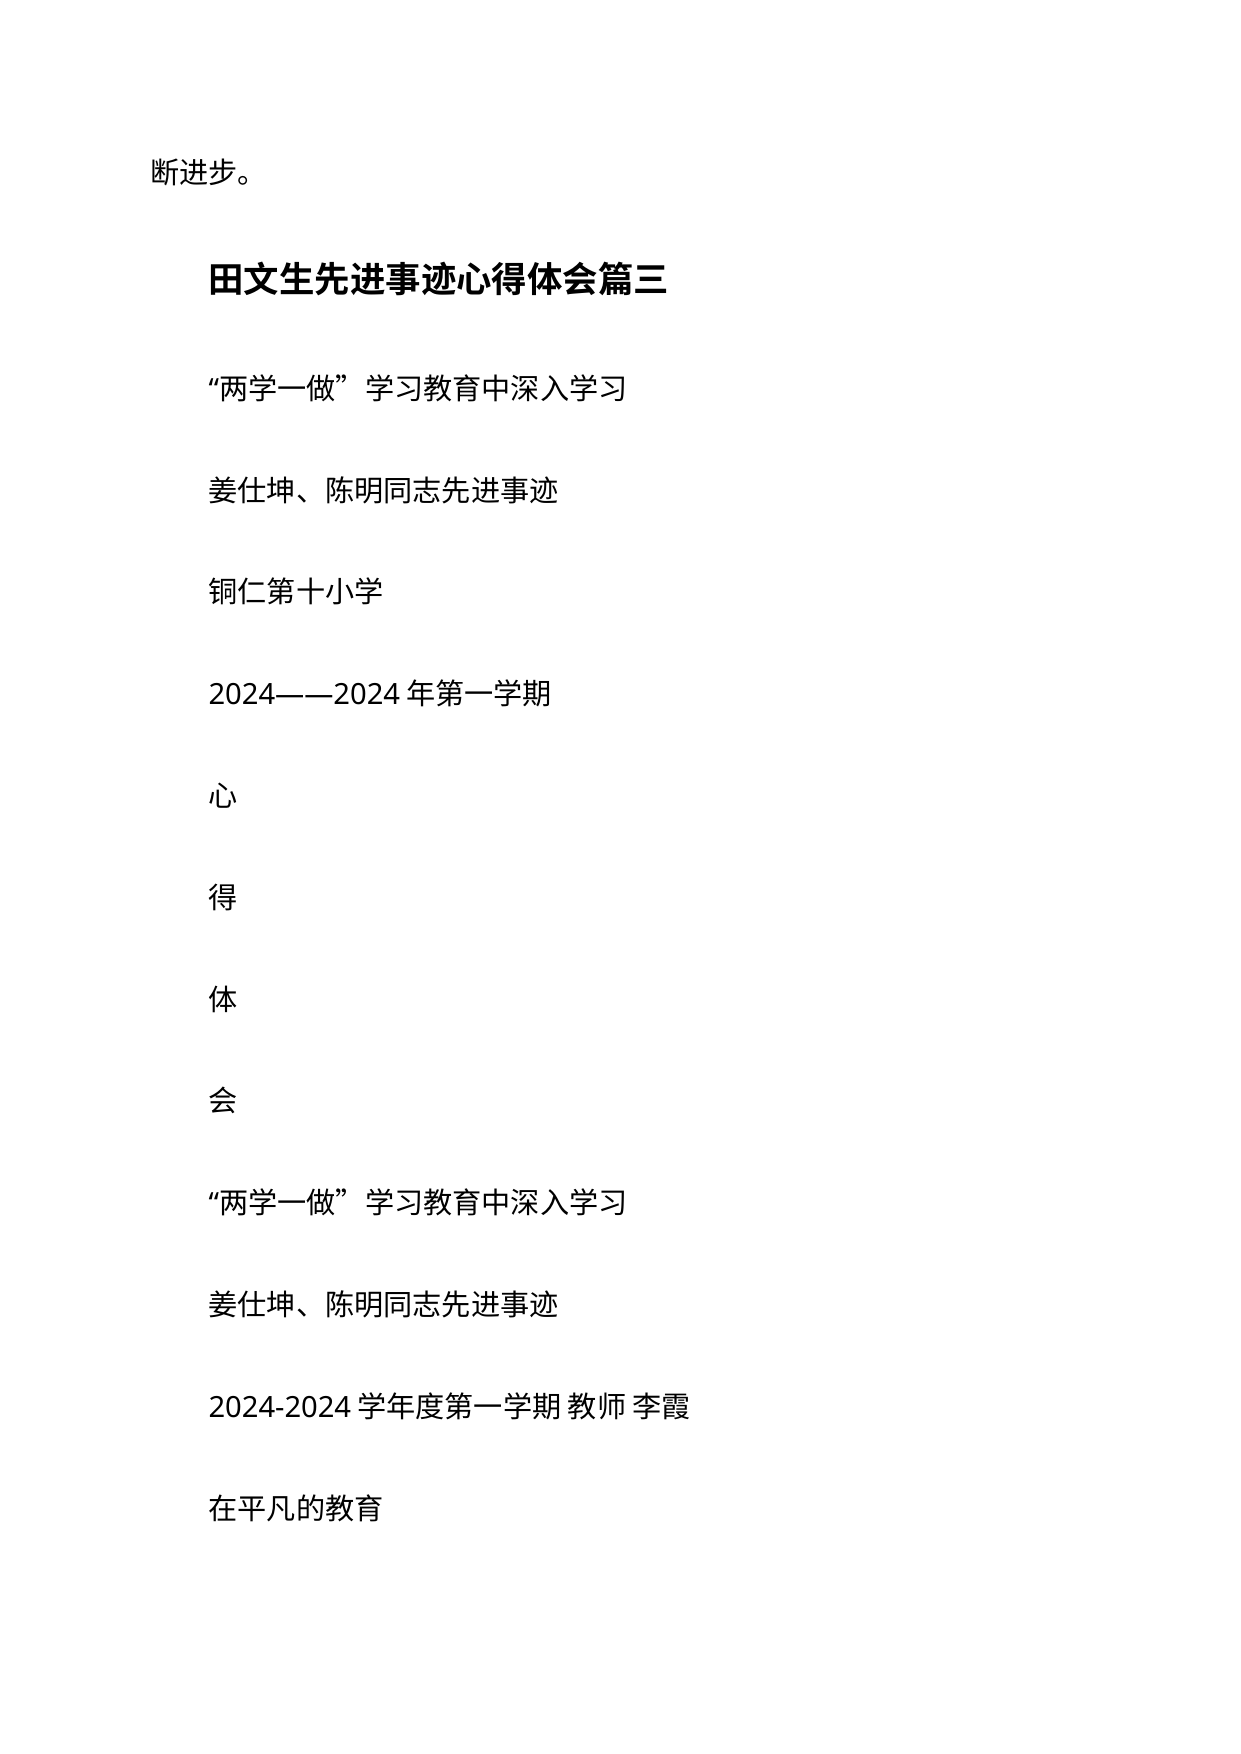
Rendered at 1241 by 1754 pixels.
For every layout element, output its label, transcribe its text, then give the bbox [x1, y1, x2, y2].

text 田文生先进事迹心得体会篇三 [150, 252, 1090, 303]
text 体 [150, 976, 1090, 1018]
text “两学一做”学习教育中深入学习 [150, 1180, 1090, 1222]
text 在平凡的教育 [150, 1486, 1090, 1528]
text 铜仁第十小学 [150, 569, 1090, 611]
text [150, 150, 1090, 192]
text “两学一做”学习教育中深入学习 [150, 365, 1090, 408]
text 会 [150, 1078, 1090, 1120]
text 心 [150, 773, 1090, 815]
text 姜仕坤、陈明同志先进事迹 [150, 467, 1090, 509]
text 姜仕坤、陈明同志先进事迹 [150, 1282, 1090, 1324]
text 2024-2024学年度第一学期 教师 李霞 [150, 1383, 1090, 1426]
text 2024——2024年第一学期 [150, 671, 1090, 713]
text 得 [150, 874, 1090, 917]
